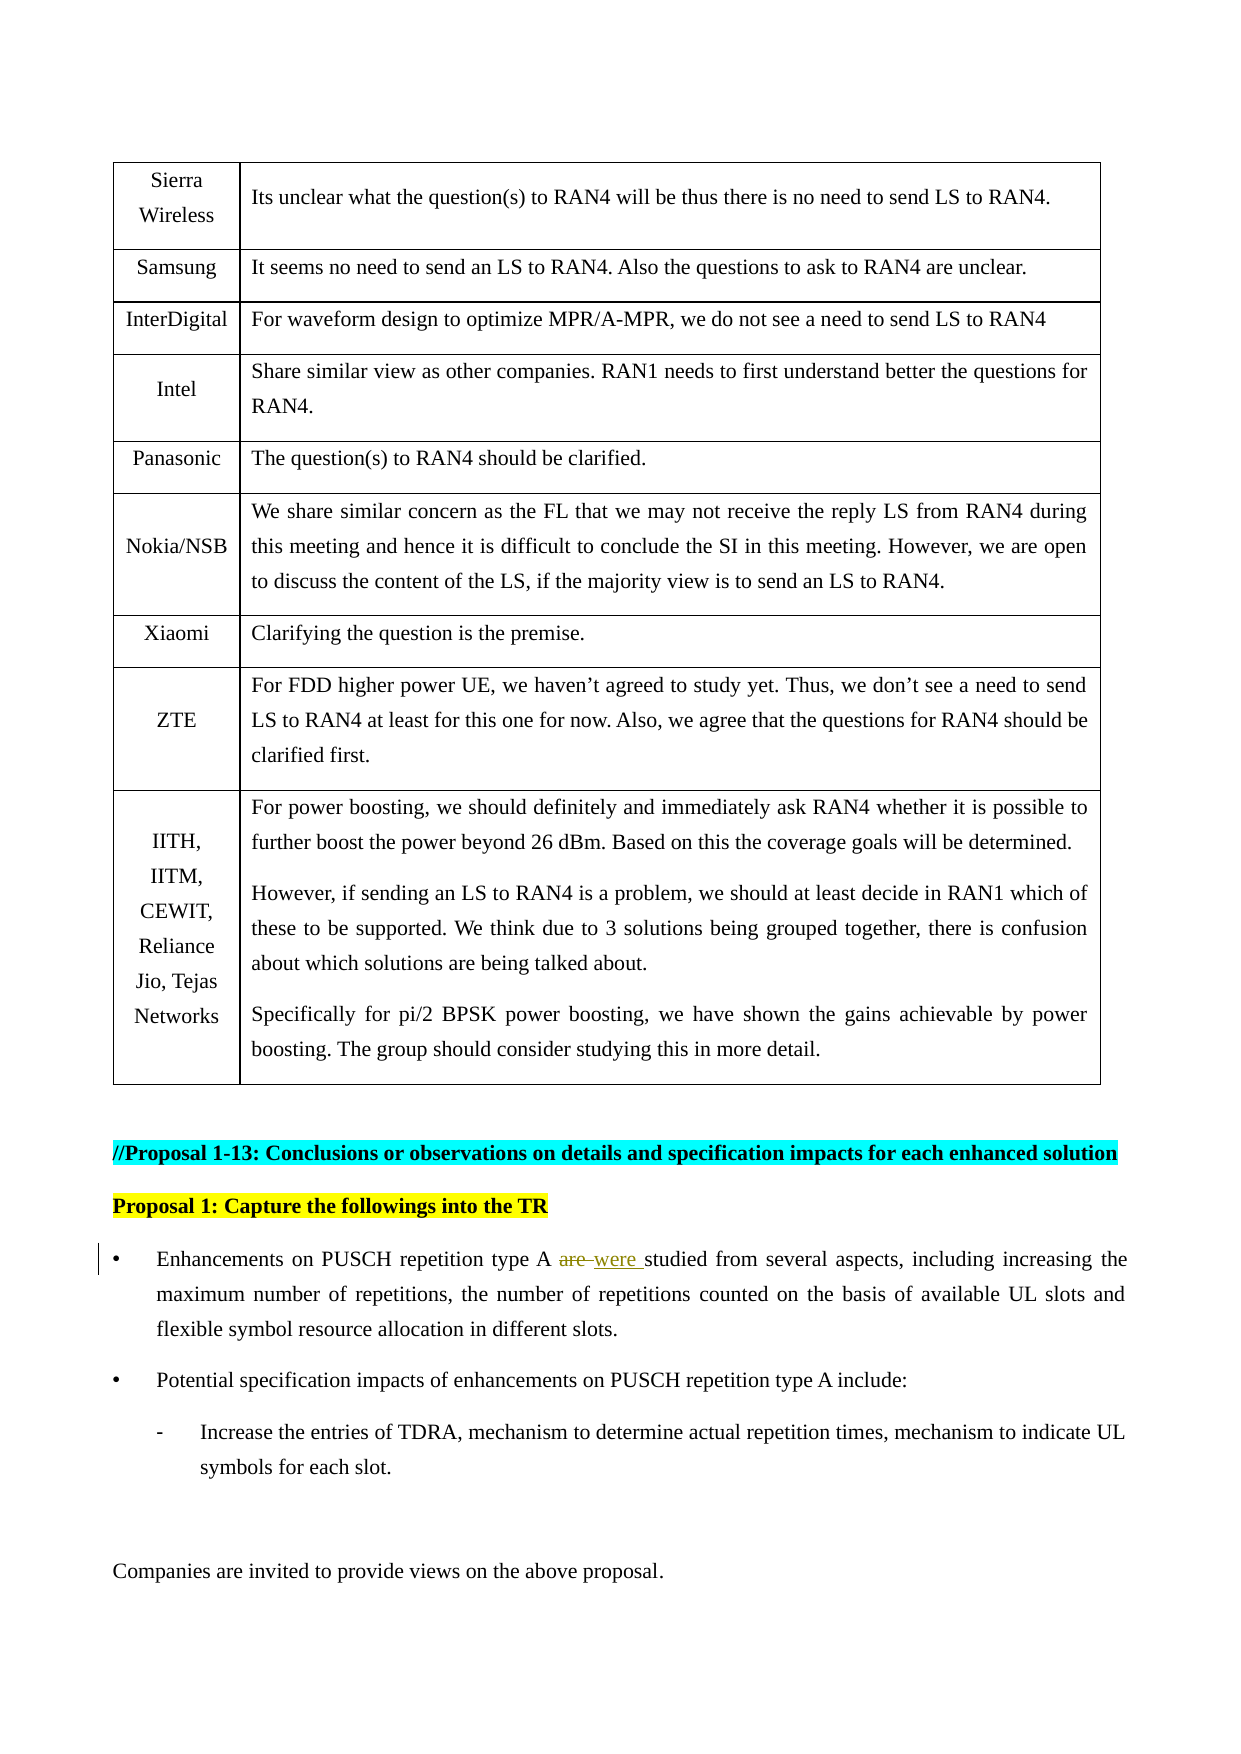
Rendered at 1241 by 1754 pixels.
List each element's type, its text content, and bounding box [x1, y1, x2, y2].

table_cell Sierra Wireless [114, 163, 239, 249]
table_cell Share similar view as other companies. RAN1 needs to first understand better the questions for RAN4. [241, 355, 1100, 441]
table_cell Its unclear what the question(s) to RAN4 will be thus there is no need to send LS to RAN4. [241, 163, 1100, 249]
table_cell Samsung [114, 250, 239, 301]
table_cell Xiaomi [114, 616, 239, 667]
table_cell For waveform design to optimize MPR/A-MPR, we do not see a need to send LS to RAN4 [241, 303, 1100, 353]
table_cell Clarifying the question is the premise. [241, 616, 1100, 667]
table_cell Intel [114, 355, 239, 441]
list Enhancements on PUSCH repetition type A studied from several aspects, including increasing the maximum number of repetitions, the number of repetitions counted on the basis of available UL slots and flexible symbol resource allocation in different slots. [112, 1243, 1128, 1345]
table_cell We share similar concern as the FL that we may not receive the reply LS from RAN4 during this meeting and hence it is difficult to conclude the SI in this meeting. However, we are open to discuss the content of the LS, if the majority view is to send an LS to RAN4. [241, 494, 1100, 615]
table_cell Panasonic [114, 442, 239, 493]
table_cell For power boosting, we should definitely and immediately ask RAN4 whether it is possible to further boost the power beyond 26 dBm. Based on this the coverage goals will be determined. However, if sending an LS to RAN4 is a problem, we should at least decide in RAN1 which of these to be supported. We think due to 3 solutions being grouped together, there is confusion about which solutions are being talked about. Specifically for pi/2 BPSK power boosting, we have shown the gains achievable by power boosting. The group should consider studying this in more detail. [241, 791, 1100, 1084]
list Potential specification impacts of enhancements on PUSCH repetition type A include: [112, 1364, 1128, 1396]
list //Proposal 1-13: Conclusions or observations on details and specification impacts for each enhanced solution [112, 1136, 1128, 1169]
table_cell Nokia/NSB [114, 494, 239, 615]
table_cell InterDigital [114, 303, 239, 353]
text Companies are invited to provide views on the above proposal. [112, 1554, 1128, 1587]
table_cell It seems no need to send an LS to RAN4. Also the questions to ask to RAN4 are unclear. [241, 250, 1100, 301]
list Proposal 1: Capture the followings into the TR [112, 1189, 1128, 1222]
table_cell For FDD higher power UE, we haven’t agreed to study yet. Thus, we don’t see a need to send LS to RAN4 at least for this one for now. Also, we agree that the questions for RAN4 should be clarified first. [241, 668, 1100, 789]
list Increase the entries of TDRA, mechanism to determine actual repetition times, mechanism to indicate UL symbols for each slot. [156, 1415, 1128, 1482]
table_cell ZTE [114, 668, 239, 789]
table_cell The question(s) to RAN4 should be clarified. [241, 442, 1100, 493]
table_cell IITH, IITM, CEWIT, Reliance Jio, Tejas Networks [114, 791, 239, 1084]
